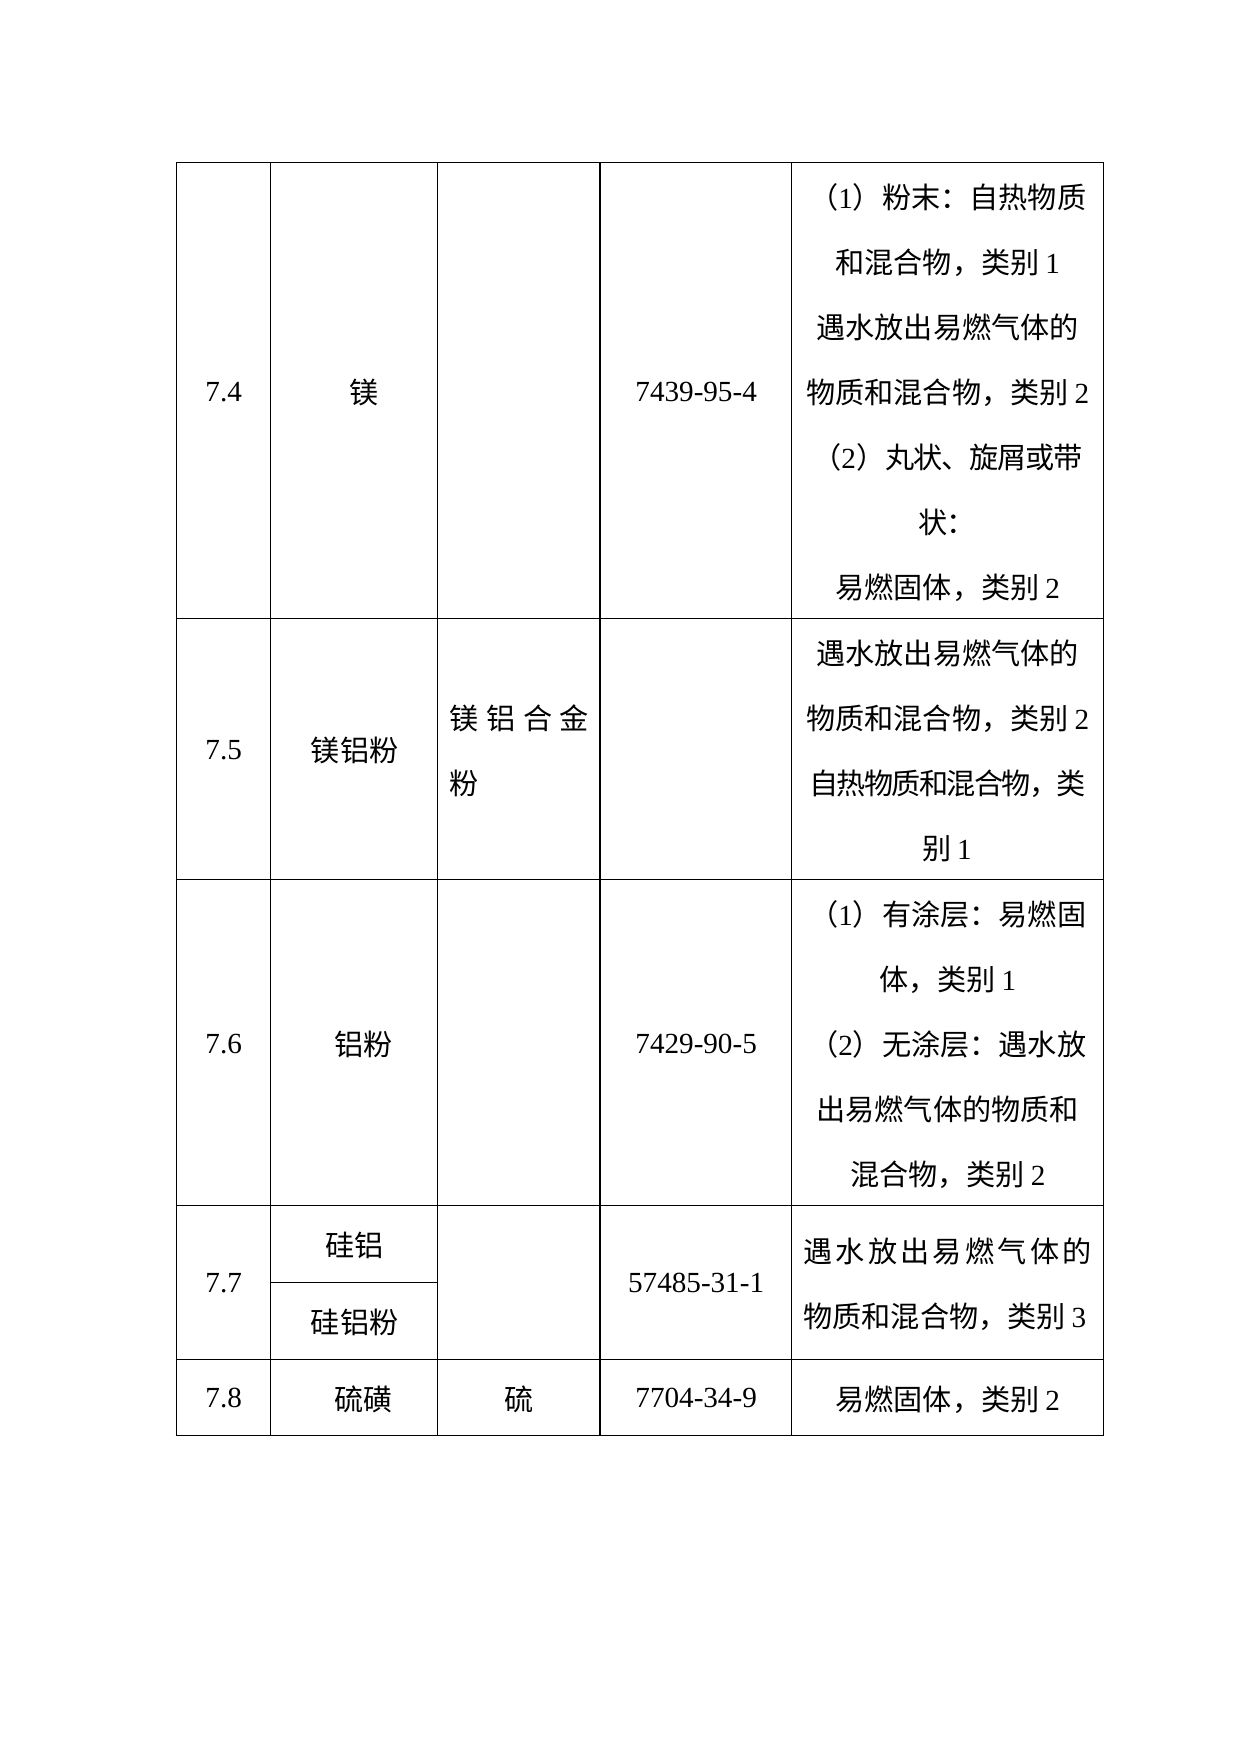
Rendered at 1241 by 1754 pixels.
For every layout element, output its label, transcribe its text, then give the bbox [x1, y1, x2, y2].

table_cell 7429-90-5 [601, 880, 791, 1205]
table_cell 7704-34-9 [601, 1360, 791, 1435]
table_cell 易燃固体，类别2 [792, 1360, 1103, 1435]
table_cell 镁铝粉 [271, 619, 437, 879]
table_cell 硅铝 [271, 1206, 437, 1282]
table_cell 7.6 [177, 880, 270, 1205]
table_cell 硫 [438, 1360, 599, 1435]
table_cell （1）有涂层：易燃固体，类别1 （2）无涂层：遇水放出易燃气体的物质和混合物，类别2 [792, 880, 1103, 1205]
table_cell 7439-95-4 [601, 163, 791, 618]
table_cell [438, 163, 599, 618]
table_cell [601, 619, 791, 879]
table_cell 57485-31-1 [601, 1206, 791, 1358]
table_cell 7.8 [177, 1360, 270, 1435]
table_cell 硅铝粉 [271, 1283, 437, 1358]
table_cell （1）粉末：自热物质和混合物，类别1 遇水放出易燃气体的物质和混合物，类别2 （2）丸状、旋屑或带状： 易燃固体，类别2 [792, 163, 1103, 618]
table_cell [438, 1206, 599, 1358]
table_cell 铝粉 [271, 880, 437, 1205]
table_cell 7.5 [177, 619, 270, 879]
table_cell 7.7 [177, 1206, 270, 1358]
table_cell 7.4 [177, 163, 270, 618]
table_cell 镁 [271, 163, 437, 618]
table_cell 镁铝合金粉 [438, 619, 599, 879]
table_cell 遇水放出易燃气体的物质和混合物，类别2 自热物质和混合物，类别1 [792, 619, 1103, 879]
table_cell [438, 880, 599, 1205]
table_cell 遇水放出易燃气体的物质和混合物，类别3 [792, 1206, 1103, 1358]
table_cell 硫磺 [271, 1360, 437, 1435]
